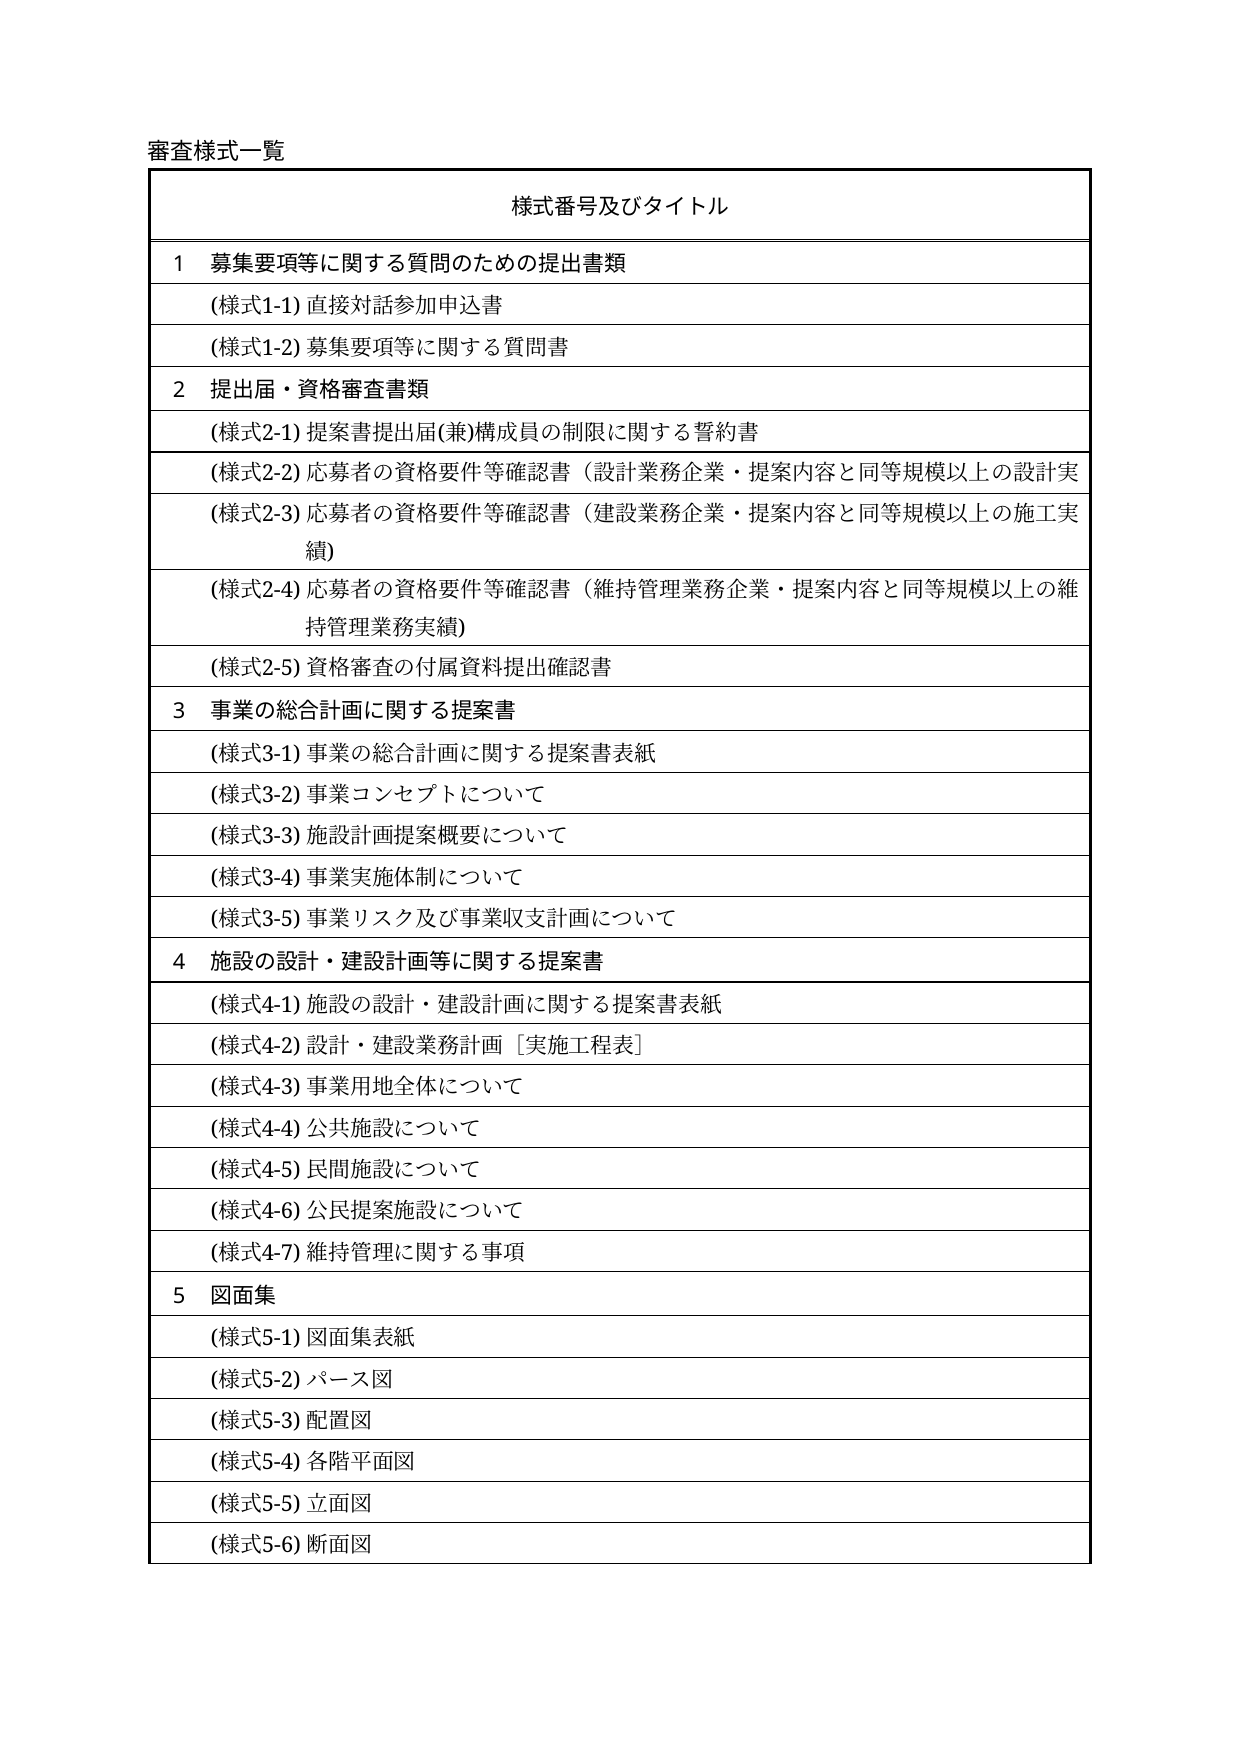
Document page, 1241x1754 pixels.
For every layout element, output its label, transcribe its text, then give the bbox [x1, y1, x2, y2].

table_cell 公民提案施設について [151, 1189, 1089, 1229]
table_cell 提出届・資格審査書類 [151, 367, 1089, 410]
table_cell 募集要項等に関する質問書 [151, 325, 1089, 366]
text 審査様式一覧 [148, 131, 1122, 168]
table_cell 公共施設について [151, 1107, 1089, 1147]
table_cell 事業用地全体について [151, 1065, 1089, 1106]
table_cell 配置図 [151, 1399, 1089, 1439]
table_cell 応募者の資格要件等確認書（設計業務企業・提案内容と同等規模以上の設計実績) [151, 453, 1089, 493]
table_cell 資格審査の付属資料提出確認書 [151, 646, 1089, 686]
table_cell 応募者の資格要件等確認書（建設業務企業・提案内容と同等規模以上の施工実績) [151, 494, 1089, 569]
table_cell 立面図 [151, 1482, 1089, 1522]
table_cell 各階平面図 [151, 1440, 1089, 1481]
table_cell 提案書提出届(兼)構成員の制限に関する誓約書 [151, 411, 1089, 451]
table_cell 施設の設計・建設計画等に関する提案書 [151, 938, 1089, 981]
table_cell 事業の総合計画に関する提案書表紙 [151, 731, 1089, 772]
table_cell 民間施設について [151, 1148, 1089, 1188]
table_cell 図面集 [151, 1272, 1089, 1315]
table_header 様式番号及びタイトル [151, 171, 1089, 239]
table_cell 設計・建設業務計画［実施工程表］ [151, 1024, 1089, 1064]
table_cell 図面集表紙 [151, 1316, 1089, 1357]
table_cell 事業リスク及び事業収支計画について [151, 897, 1089, 937]
table_cell 維持管理に関する事項 [151, 1231, 1089, 1271]
table_cell 事業コンセプトについて [151, 773, 1089, 813]
table_cell 断面図 [151, 1523, 1089, 1563]
table_cell パース図 [151, 1358, 1089, 1398]
table_cell 直接対話参加申込書 [151, 284, 1089, 324]
table_cell 施設計画提案概要について [151, 814, 1089, 854]
table_cell 事業の総合計画に関する提案書 [151, 687, 1089, 730]
table_cell 募集要項等に関する質問のための提出書類 [151, 242, 1089, 283]
table_cell 事業実施体制について [151, 856, 1089, 896]
table_cell 応募者の資格要件等確認書（維持管理業務企業・提案内容と同等規模以上の維持管理業務実績) [151, 570, 1089, 645]
table_cell 施設の設計・建設計画に関する提案書表紙 [151, 983, 1089, 1023]
